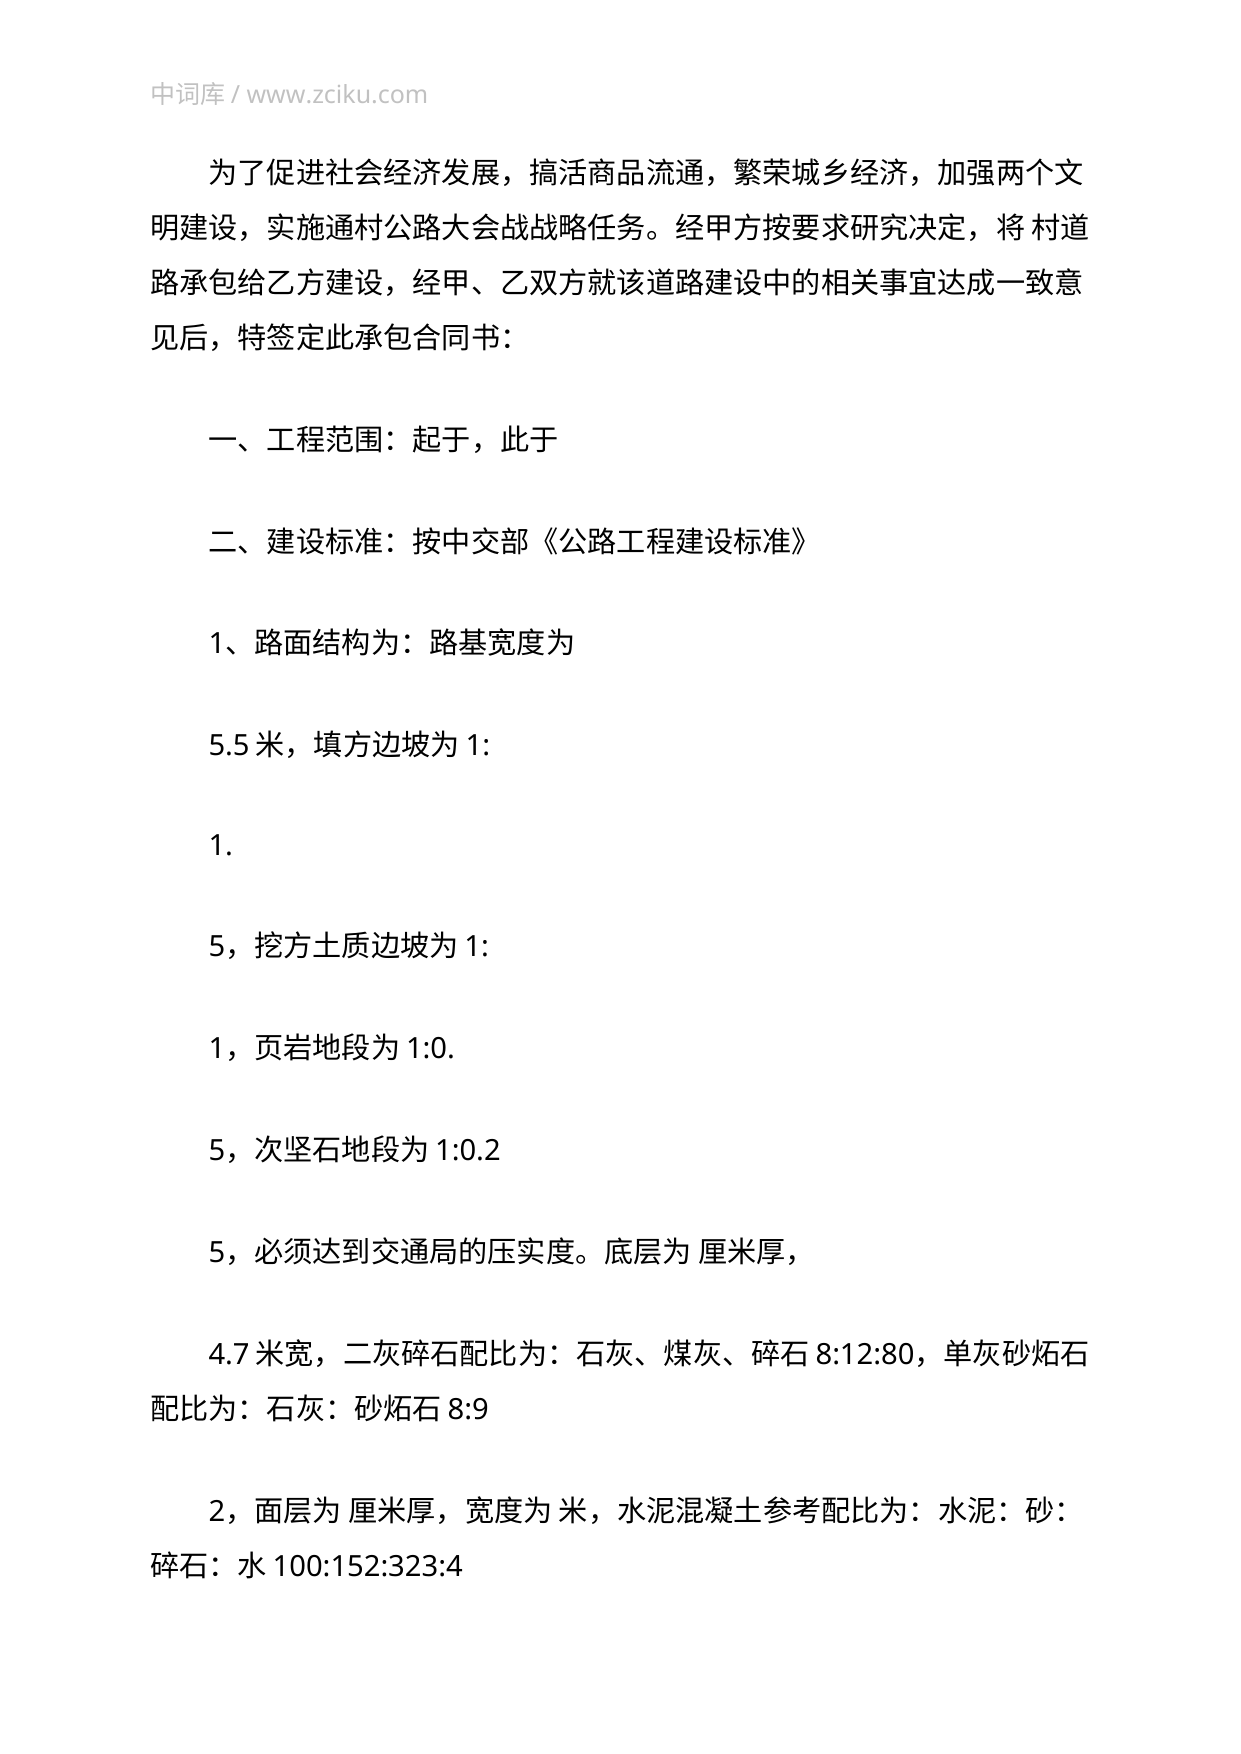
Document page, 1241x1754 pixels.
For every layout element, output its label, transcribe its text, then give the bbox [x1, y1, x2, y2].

text 1. [150, 824, 1090, 864]
text 1、路面结构为：路基宽度为 [150, 620, 1090, 662]
text 5，必须达到交通局的压实度。底层为 厘米厚， [150, 1228, 1090, 1271]
text 5.5米，填方边坡为1: [150, 722, 1090, 764]
text 一、工程范围：起于，此于 [150, 416, 1090, 459]
text 二、建设标准：按中交部《公路工程建设标准》 [150, 518, 1090, 561]
text 2，面层为 厘米厚，宽度为 米，水泥混凝土参考配比为：水泥：砂：碎石：水100:152:323:4 [150, 1487, 1090, 1585]
text 1，页岩地段为1:0. [150, 1024, 1090, 1067]
text 为了促进社会经济发展，搞活商品流通，繁荣城乡经济，加强两个文明建设，实施通村公路大会战战略任务。经甲方按要求研究决定，将 村道路承包给乙方建设，经甲、乙双方就该道路建设中的相关事宜达成一致意见后，特签定此承包合同书： [150, 150, 1090, 357]
text 5，挖方土质边坡为1: [150, 922, 1090, 965]
text 4.7米宽，二灰碎石配比为：石灰、煤灰、碎石8:12:80，单灰砂炻石配比为：石灰：砂炻石8:9 [150, 1330, 1090, 1428]
text 5，次坚石地段为1:0.2 [150, 1126, 1090, 1169]
